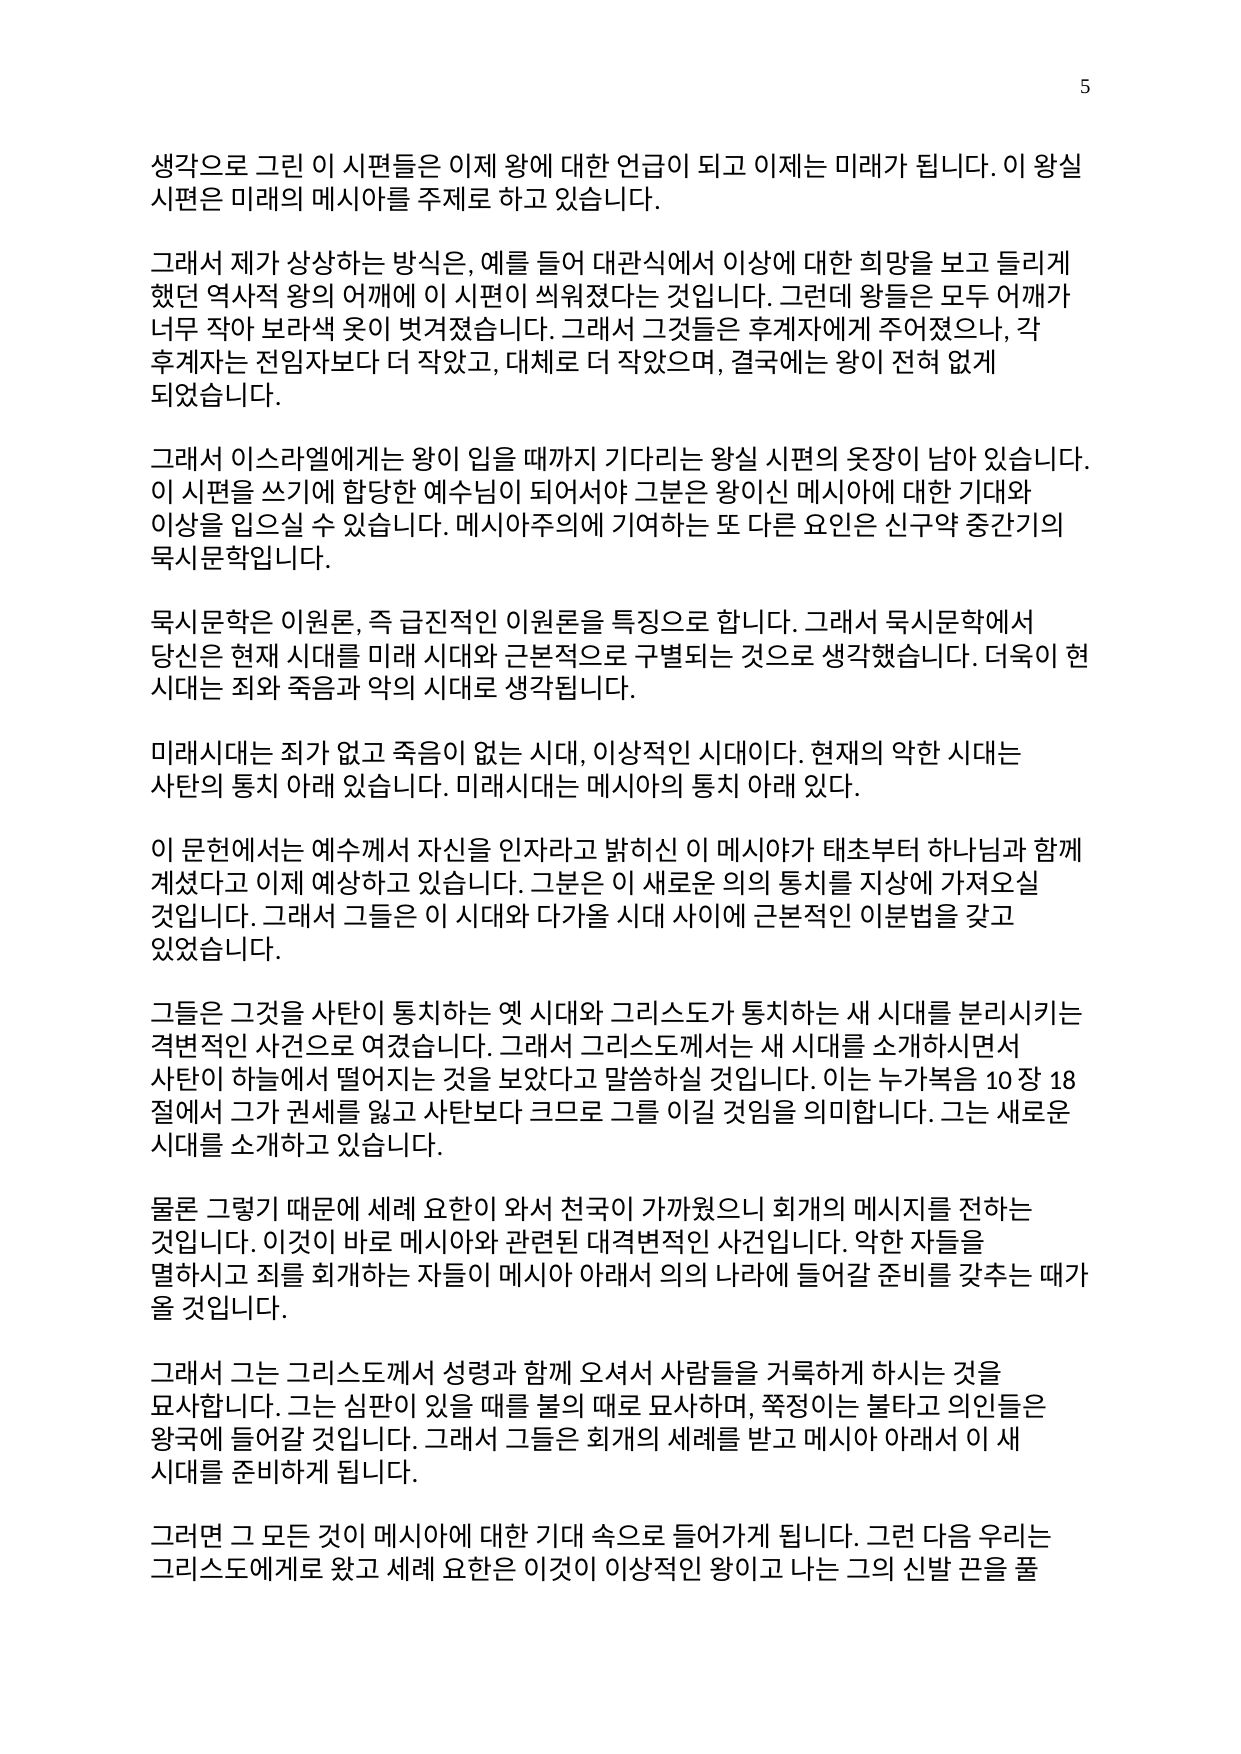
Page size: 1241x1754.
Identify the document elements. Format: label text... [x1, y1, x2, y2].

text 묵시문학은 이원론, 즉 급진적인 이원론을 특징으로 합니다. 그래서 묵시문학에서 당신은 현재 시대를 미래 시대와 근본적으로 구별되는 것으로 생각했습니다. 더욱이 현 시대는 죄와 죽음과 악의 시대로 생각됩니다. [150, 607, 1090, 706]
text 그래서 제가 상상하는 방식은, 예를 들어 대관식에서 이상에 대한 희망을 보고 들리게 했던 역사적 왕의 어깨에 이 시편이 씌워졌다는 것입니다. 그런데 왕들은 모두 어깨가 너무 작아 보라색 옷이 벗겨졌습니다. 그래서 그것들은 후계자에게 주어졌으나, 각 후계자는 전임자보다 더 작았고, 대체로 더 작았으며, 결국에는 왕이 전혀 없게 되었습니다. [150, 247, 1090, 412]
text 그들은 그것을 사탄이 통치하는 옛 시대와 그리스도가 통치하는 새 시대를 분리시키는 격변적인 사건으로 여겼습니다. 그래서 그리스도께서는 새 시대를 소개하시면서 사탄이 하늘에서 떨어지는 것을 보았다고 말씀하실 것입니다. 이는 누가복음 10장 18절에서 그가 권세를 잃고 사탄보다 크므로 그를 이길 것임을 의미합니다. 그는 새로운 시대를 소개하고 있습니다. [150, 997, 1090, 1162]
text 그래서 이스라엘에게는 왕이 입을 때까지 기다리는 왕실 시편의 옷장이 남아 있습니다. 이 시편을 쓰기에 합당한 예수님이 되어서야 그분은 왕이신 메시아에 대한 기대와 이상을 입으실 수 있습니다. 메시아주의에 기여하는 또 다른 요인은 신구약 중간기의 묵시문학입니다. [150, 443, 1090, 576]
text 물론 그렇기 때문에 세례 요한이 와서 천국이 가까웠으니 회개의 메시지를 전하는 것입니다. 이것이 바로 메시아와 관련된 대격변적인 사건입니다. 악한 자들을 멸하시고 죄를 회개하는 자들이 메시아 아래서 의의 나라에 들어갈 준비를 갖추는 때가 올 것입니다. [150, 1193, 1090, 1326]
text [150, 150, 1090, 216]
text 미래시대는 죄가 없고 죽음이 없는 시대, 이상적인 시대이다. 현재의 악한 시대는 사탄의 통치 아래 있습니다. 미래시대는 메시아의 통치 아래 있다. [150, 737, 1090, 803]
text 그래서 그는 그리스도께서 성령과 함께 오셔서 사람들을 거룩하게 하시는 것을 묘사합니다. 그는 심판이 있을 때를 불의 때로 묘사하며, 쭉정이는 불타고 의인들은 왕국에 들어갈 것입니다. 그래서 그들은 회개의 세례를 받고 메시아 아래서 이 새 시대를 준비하게 됩니다. [150, 1357, 1090, 1489]
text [150, 1520, 1090, 1586]
text 이 문헌에서는 예수께서 자신을 인자라고 밝히신 이 메시야가 태초부터 하나님과 함께 계셨다고 이제 예상하고 있습니다. 그분은 이 새로운 의의 통치를 지상에 가져오실 것입니다. 그래서 그들은 이 시대와 다가올 시대 사이에 근본적인 이분법을 갖고 있었습니다. [150, 834, 1090, 966]
